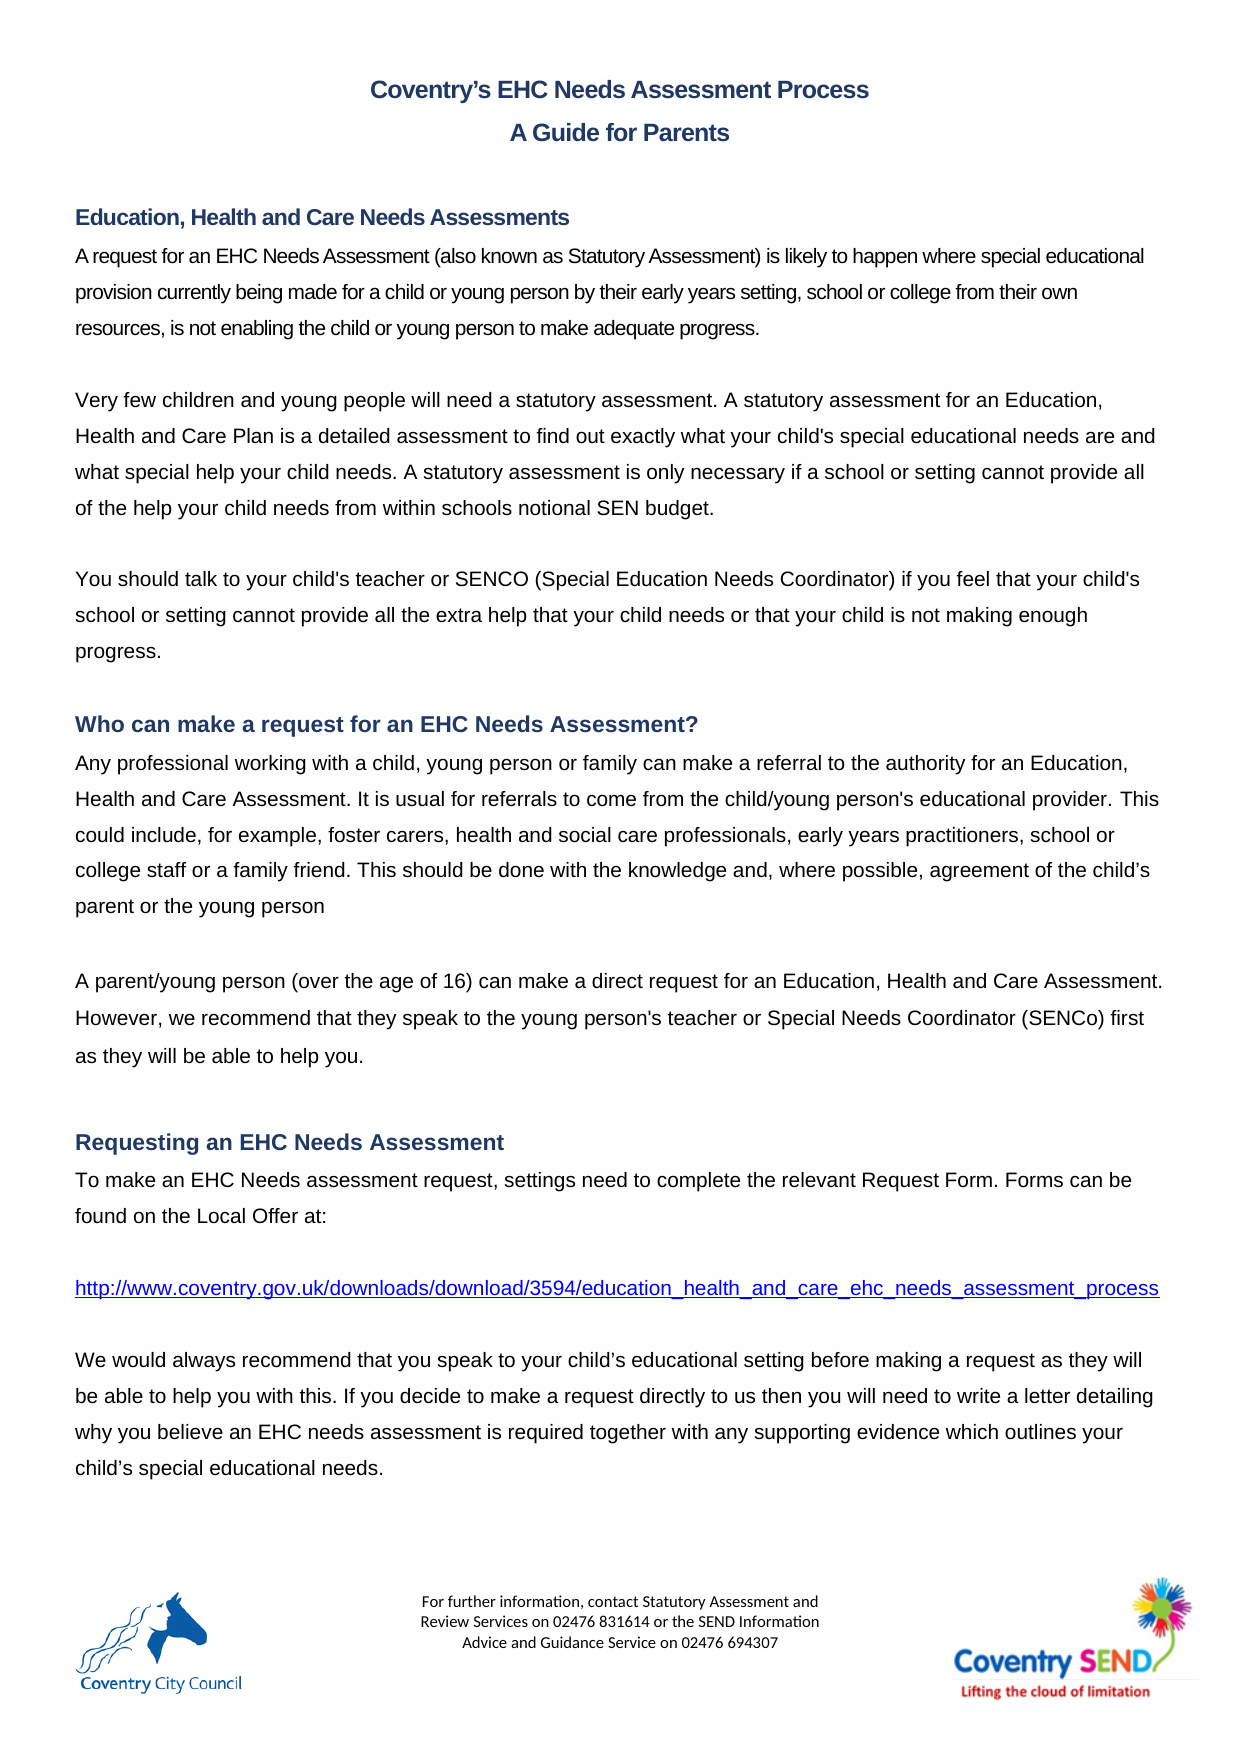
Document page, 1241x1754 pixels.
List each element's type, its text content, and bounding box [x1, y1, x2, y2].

text A parent/young person (over the age of 16) can make a direct request for an Education, Health and Care Assessment. However, we recommend that they speak to the young person's teacher or Special Needs Coordinator (SENCo) first as they will be able to help you. [75, 955, 1165, 1068]
text Requesting an EHC Needs Assessment [75, 1129, 1165, 1155]
text We would always recommend that you speak to your child’s educational setting before making a request as they will be able to help you with this. If you decide to make a request directly to us then you will need to write a letter detailing why you believe an EHC needs assessment is required together with any supporting evidence which outlines your child’s special educational needs. [75, 1348, 1165, 1479]
text You should talk to your child's teacher or SENCO (Special Education Needs Coordinator) if you feel that your child's school or setting cannot provide all the extra help that your child needs or that your child is not making enough progress. [75, 567, 1165, 663]
text Any professional working with a child, young person or family can make a referral to the authority for an Education, Health and Care Assessment. It is usual for referrals to come from the child/young person's educational provider. This could include, for example, foster carers, health and social care professionals, early years practitioners, school or college staff or a family friend. This should be done with the knowledge and, where possible, agreement of the child’s parent or the young person [75, 751, 1165, 918]
text Who can make a request for an EHC Needs Assessment? [75, 711, 1165, 737]
text Education, Health and Care Needs Assessments [75, 204, 1165, 231]
picture [952, 1577, 1199, 1711]
text http://www.coventry.gov.uk/downloads/download/3594/education_health_and_care_ehc_needs_assessment_process [75, 1276, 1165, 1300]
text A Guide for Parents [75, 118, 1165, 147]
text Very few children and young people will need a statutory assessment. A statutory assessment for an Education, Health and Care Plan is a detailed assessment to find out exactly what your child's special educational needs are and what special help your child needs. A statutory assessment is only necessary if a school or setting cannot provide all of the help your child needs from within schools notional SEN budget. [75, 388, 1165, 519]
picture [75, 1592, 242, 1694]
text Coventry’s EHC Needs Assessment Process [75, 75, 1165, 104]
text To make an EHC Needs assessment request, settings need to complete the relevant Request Form. Forms can be found on the Local Offer at: [75, 1168, 1165, 1228]
text A request for an EHC Needs Assessment (also known as Statutory Assessment) is likely to happen where special educational provision currently being made for a child or young person by their early years setting, school or college from their own resources, is not enabling the child or young person to make adequate progress. [75, 244, 1165, 340]
